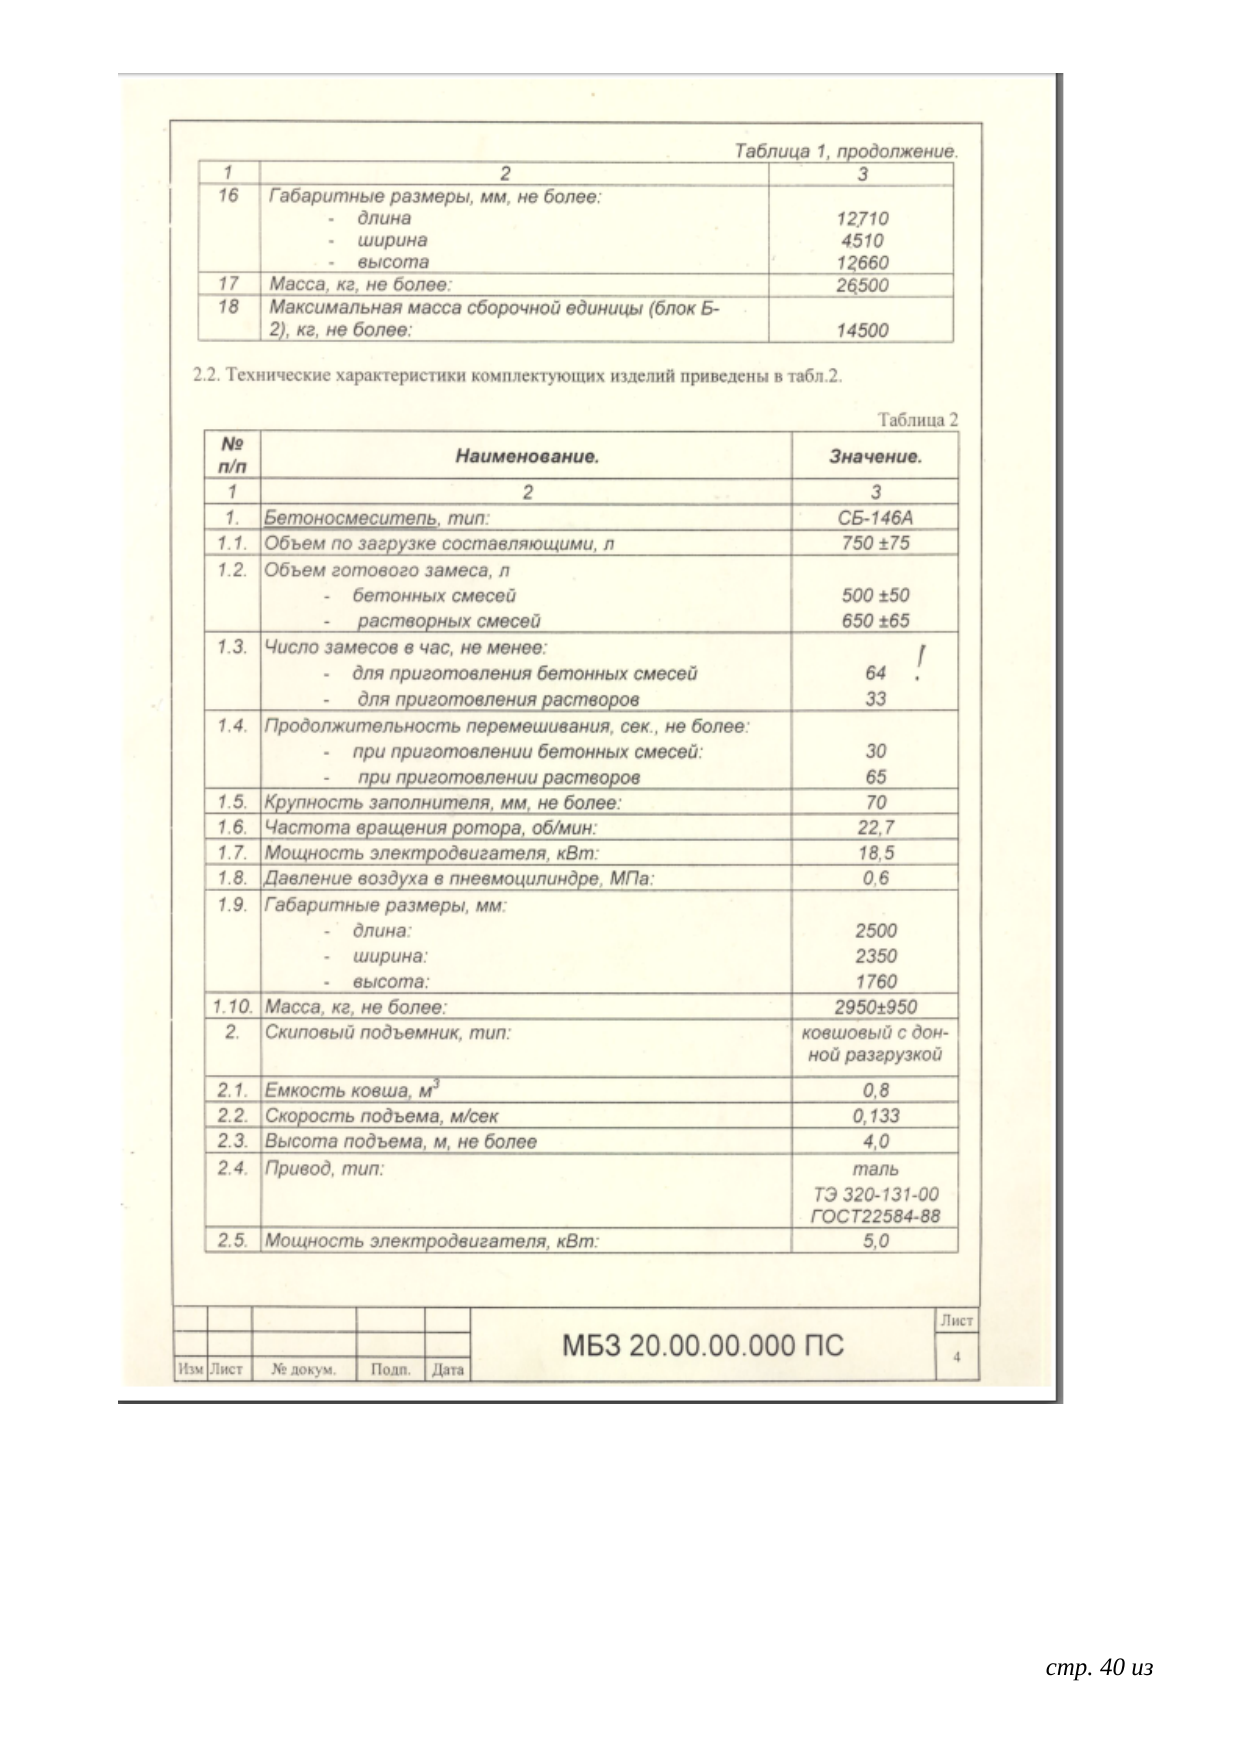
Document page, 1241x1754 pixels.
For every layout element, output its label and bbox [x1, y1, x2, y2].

picture [118, 73, 1064, 1404]
